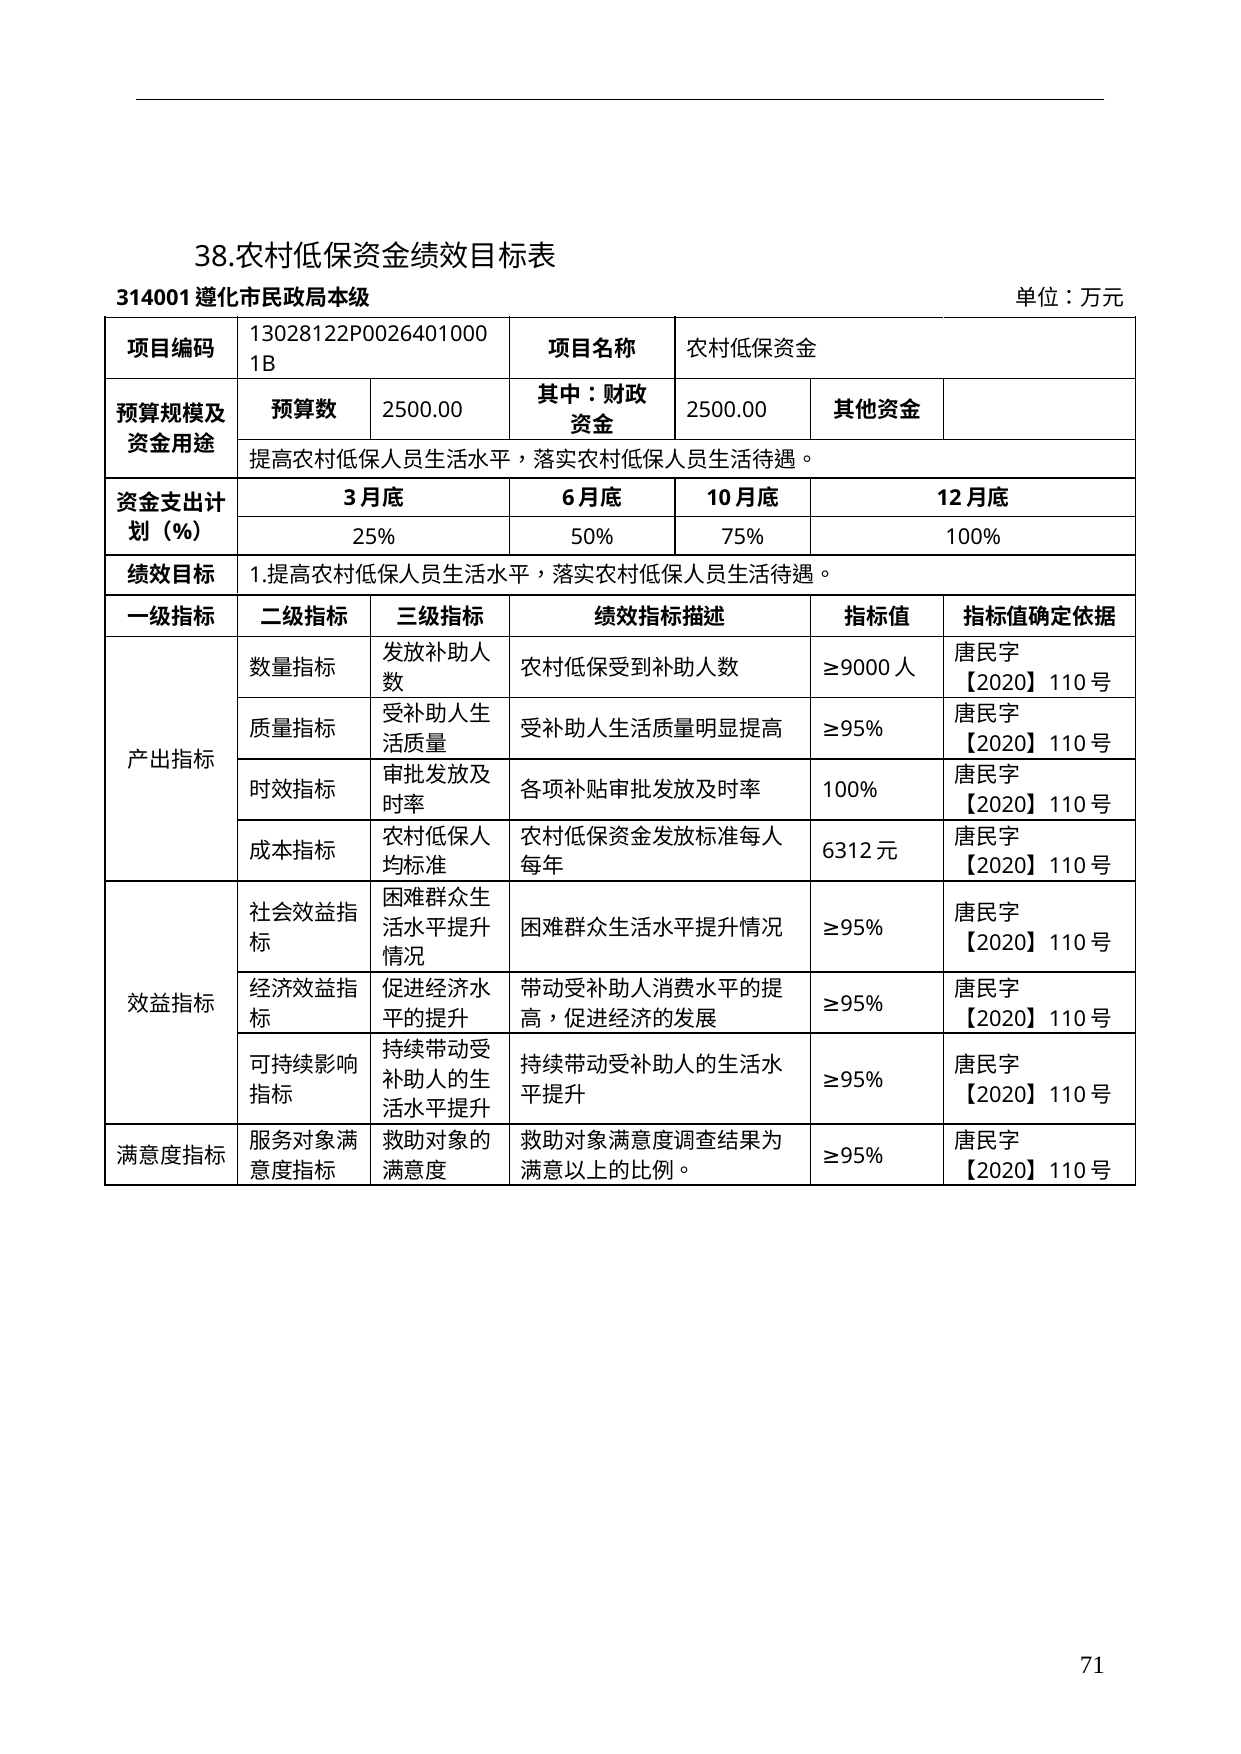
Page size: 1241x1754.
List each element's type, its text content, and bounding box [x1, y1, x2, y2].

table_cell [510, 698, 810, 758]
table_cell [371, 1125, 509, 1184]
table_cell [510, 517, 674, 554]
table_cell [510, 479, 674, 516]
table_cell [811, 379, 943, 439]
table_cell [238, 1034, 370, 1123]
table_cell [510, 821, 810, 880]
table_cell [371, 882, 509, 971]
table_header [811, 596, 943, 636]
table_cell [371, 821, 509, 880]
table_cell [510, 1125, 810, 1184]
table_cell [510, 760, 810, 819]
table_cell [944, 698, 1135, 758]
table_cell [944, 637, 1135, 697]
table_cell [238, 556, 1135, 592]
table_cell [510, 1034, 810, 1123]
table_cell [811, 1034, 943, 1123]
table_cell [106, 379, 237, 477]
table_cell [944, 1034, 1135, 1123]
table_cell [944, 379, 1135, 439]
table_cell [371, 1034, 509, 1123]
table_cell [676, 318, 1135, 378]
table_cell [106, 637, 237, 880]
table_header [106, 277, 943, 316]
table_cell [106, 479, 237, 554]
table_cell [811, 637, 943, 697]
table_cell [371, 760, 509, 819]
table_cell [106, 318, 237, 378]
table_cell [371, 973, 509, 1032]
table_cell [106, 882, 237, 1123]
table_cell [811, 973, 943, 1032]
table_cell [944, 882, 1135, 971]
text 38.农村低保资金绩效目标表 [136, 235, 1104, 275]
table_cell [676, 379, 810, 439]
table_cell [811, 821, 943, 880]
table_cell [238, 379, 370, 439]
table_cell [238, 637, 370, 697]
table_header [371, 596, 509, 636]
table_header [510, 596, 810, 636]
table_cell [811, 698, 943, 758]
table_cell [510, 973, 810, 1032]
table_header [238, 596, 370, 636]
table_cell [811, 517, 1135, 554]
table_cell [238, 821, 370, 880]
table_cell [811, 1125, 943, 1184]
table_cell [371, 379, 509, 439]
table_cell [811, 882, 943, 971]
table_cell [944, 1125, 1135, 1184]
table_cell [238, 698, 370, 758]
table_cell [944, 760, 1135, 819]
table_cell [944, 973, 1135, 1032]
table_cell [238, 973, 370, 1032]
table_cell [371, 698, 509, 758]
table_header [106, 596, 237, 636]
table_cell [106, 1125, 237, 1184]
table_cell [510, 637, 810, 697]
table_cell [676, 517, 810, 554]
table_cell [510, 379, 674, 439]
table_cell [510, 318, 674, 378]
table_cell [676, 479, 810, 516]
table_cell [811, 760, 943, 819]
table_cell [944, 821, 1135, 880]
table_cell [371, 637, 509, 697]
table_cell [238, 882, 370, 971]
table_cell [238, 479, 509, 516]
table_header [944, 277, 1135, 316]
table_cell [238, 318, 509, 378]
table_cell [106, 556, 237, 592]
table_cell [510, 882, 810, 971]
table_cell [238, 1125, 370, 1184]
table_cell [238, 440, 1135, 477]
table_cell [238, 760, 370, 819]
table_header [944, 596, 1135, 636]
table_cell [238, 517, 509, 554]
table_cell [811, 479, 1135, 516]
